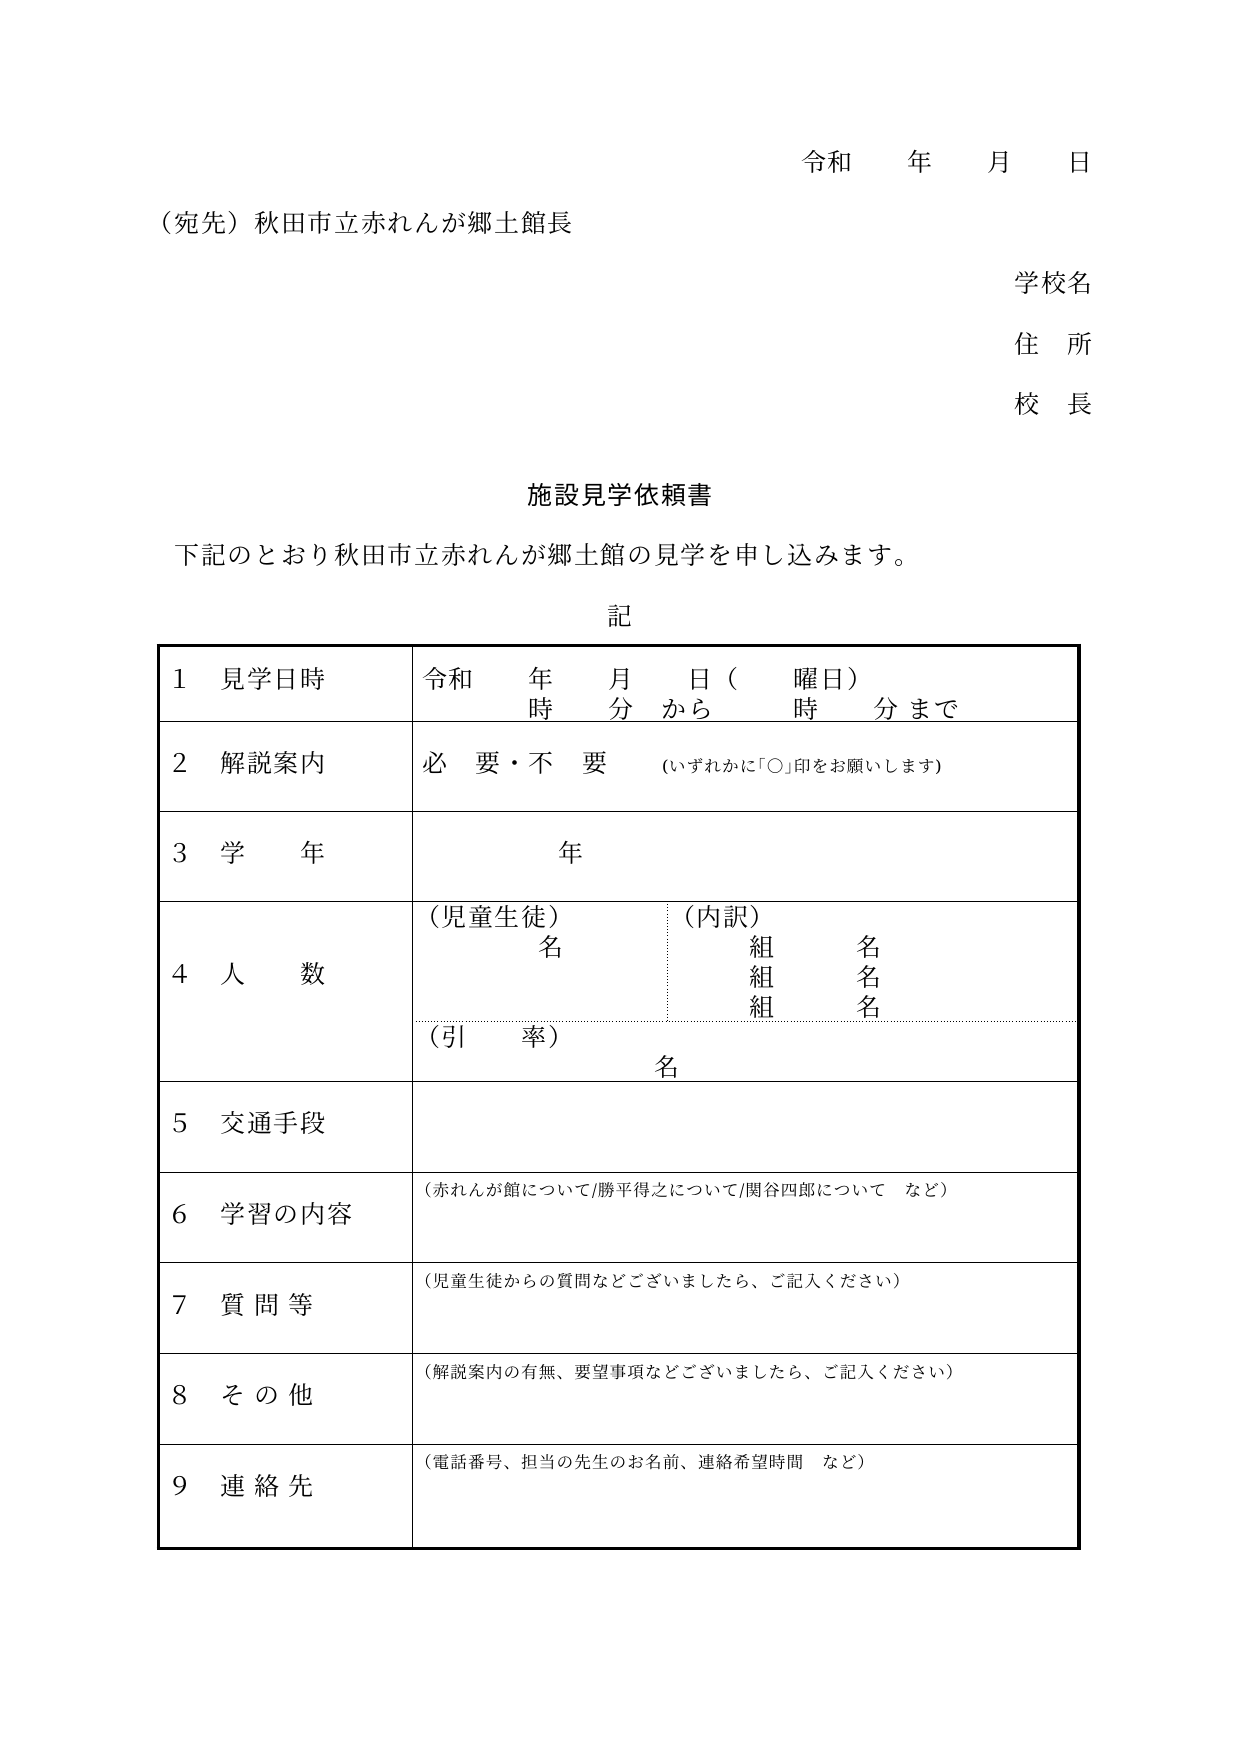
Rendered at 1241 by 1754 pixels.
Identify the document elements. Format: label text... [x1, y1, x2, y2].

text 下記のとおり秋田市立赤れんが郷土館の見学を申し込みます。 [148, 540, 1093, 571]
table_cell （電話番号、担当の先生のお名前、連絡希望時間 など） [413, 1445, 1077, 1547]
table_header 令和 年 月 日（ 曜日） 時 分 から 時 分 まで [413, 647, 1077, 721]
text 住 所 [148, 329, 1093, 359]
text 記 [148, 601, 1093, 631]
table_cell （解説案内の有無、要望事項などございましたら、ご記入ください） [413, 1354, 1077, 1443]
table_cell ６ 学習の内容 [160, 1173, 412, 1262]
table_cell ２ 解説案内 [160, 722, 412, 811]
table_cell ５ 交通手段 [160, 1082, 412, 1172]
text 校 長 [148, 389, 1093, 419]
table_cell ４ 人 数 [160, 902, 412, 1081]
table_cell （赤れんが館について/勝平得之について/関谷四郎について など） [413, 1173, 1077, 1262]
table_cell 年 [413, 812, 1077, 901]
table_cell [413, 1082, 1077, 1172]
table_cell （引 率） 名 [413, 1021, 1077, 1081]
table_cell ８ そ の 他 [160, 1354, 412, 1443]
table_cell （内訳） 組 名 組 名 組 名 [668, 902, 1077, 1021]
text 学校名 [148, 268, 1093, 299]
text （宛先）秋田市立赤れんが郷土館長 [148, 208, 1093, 238]
table_cell ３ 学 年 [160, 812, 412, 901]
table_cell 必 要・不 要 (いずれかに｢○｣印をお願いします) [413, 722, 1077, 811]
table_cell ７ 質 問 等 [160, 1263, 412, 1353]
table_cell （児童生徒からの質問などございましたら、ご記入ください） [413, 1263, 1077, 1353]
table_cell ９ 連 絡 先 [160, 1445, 412, 1547]
table_header １ 見学日時 [160, 647, 412, 721]
text 施設見学依頼書 [148, 480, 1093, 510]
text 令和 年 月 日 [148, 148, 1093, 178]
table_cell （児童生徒） 名 [413, 902, 668, 1021]
